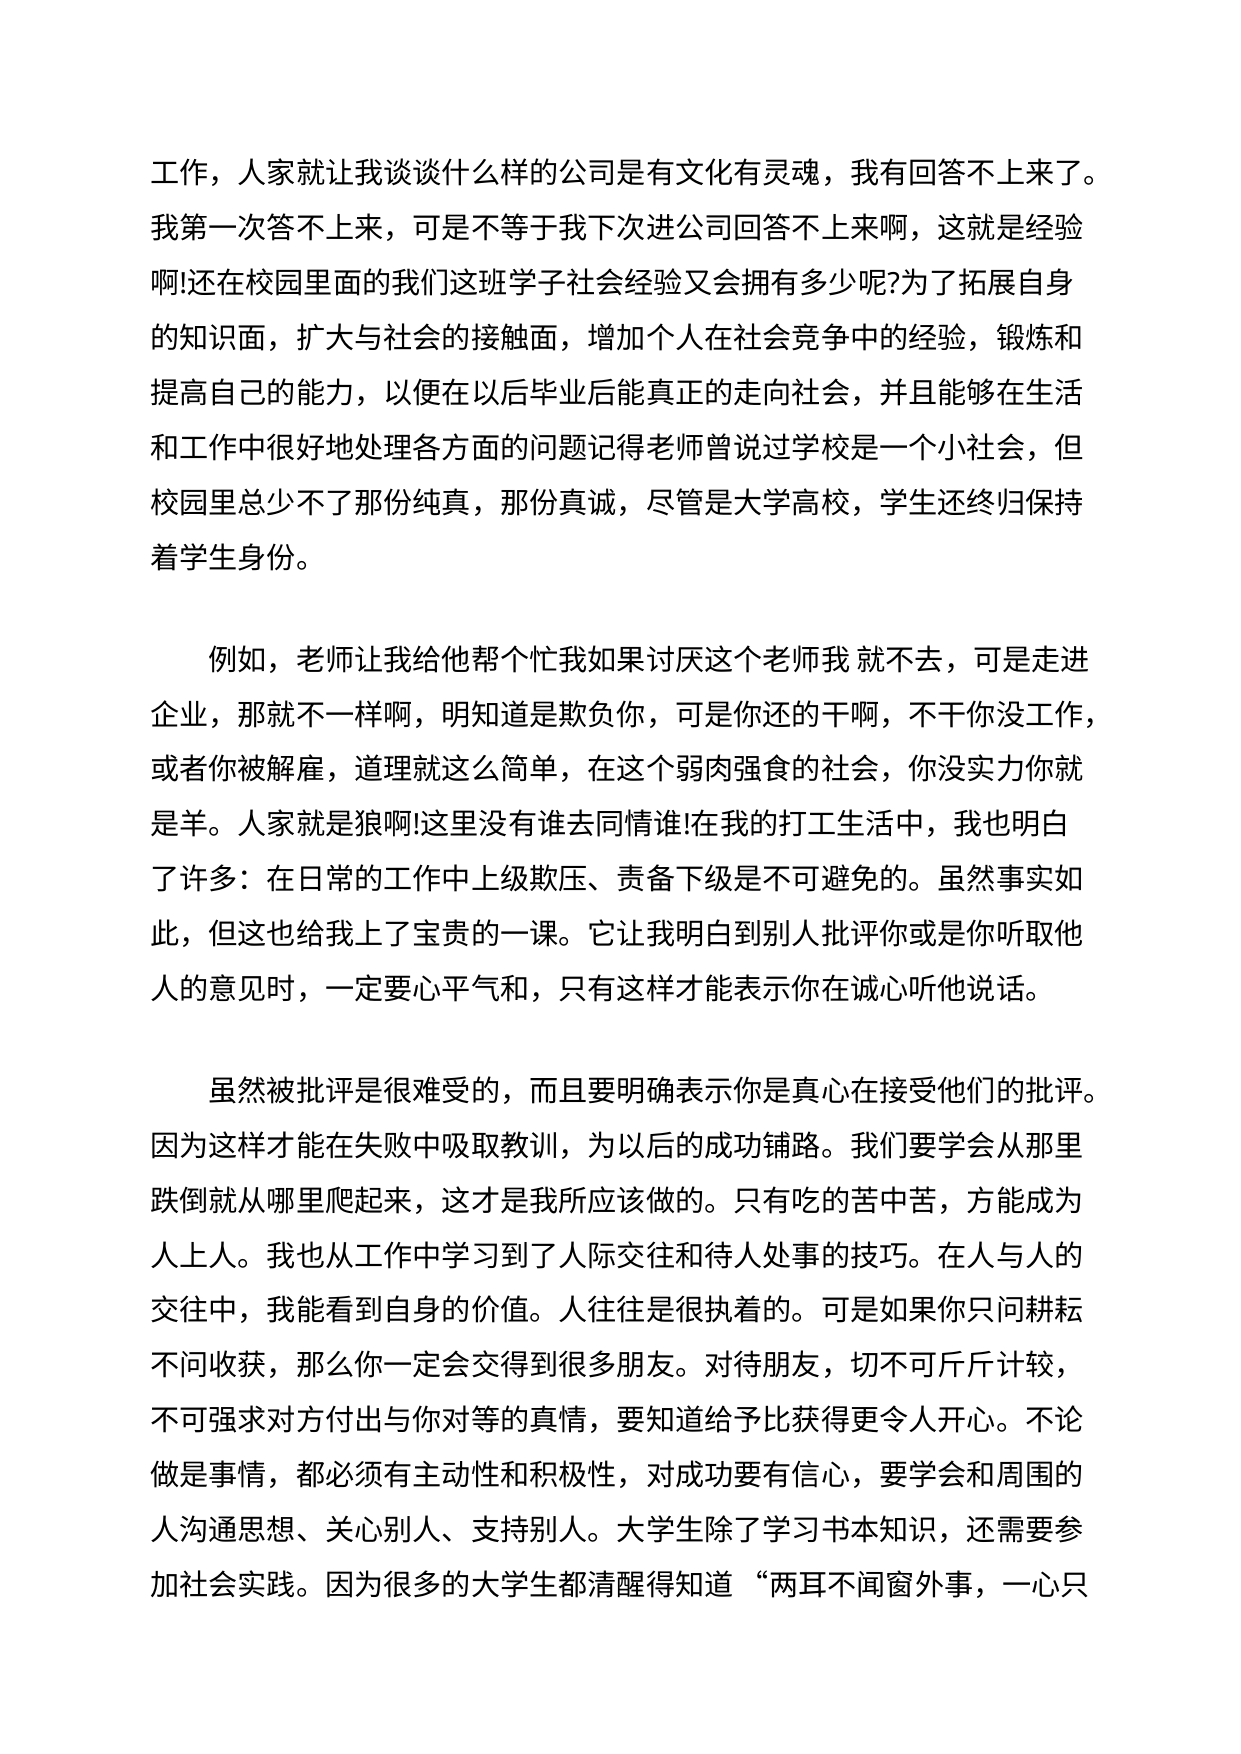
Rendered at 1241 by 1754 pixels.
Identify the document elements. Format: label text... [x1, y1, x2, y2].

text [150, 1067, 1090, 1604]
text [150, 150, 1090, 577]
text 例如，老师让我给他帮个忙我如果讨厌这个老师我 就不去，可是走进企业，那就不一样啊，明知道是欺负你，可是你还的干啊，不干你没工作，或者你被解雇，道理就这么简单，在这个弱肉强食的社会，你没实力你就是羊。人家就是狼啊!这里没有谁去同情谁!在我的打工生活中，我也明白了许多：在日常的工作中上级欺压、责备下级是不可避免的。虽然事实如此，但这也给我上了宝贵的一课。它让我明白到别人批评你或是你听取他人的意见时，一定要心平气和，只有这样才能表示你在诚心听他说话。 [150, 636, 1090, 1008]
